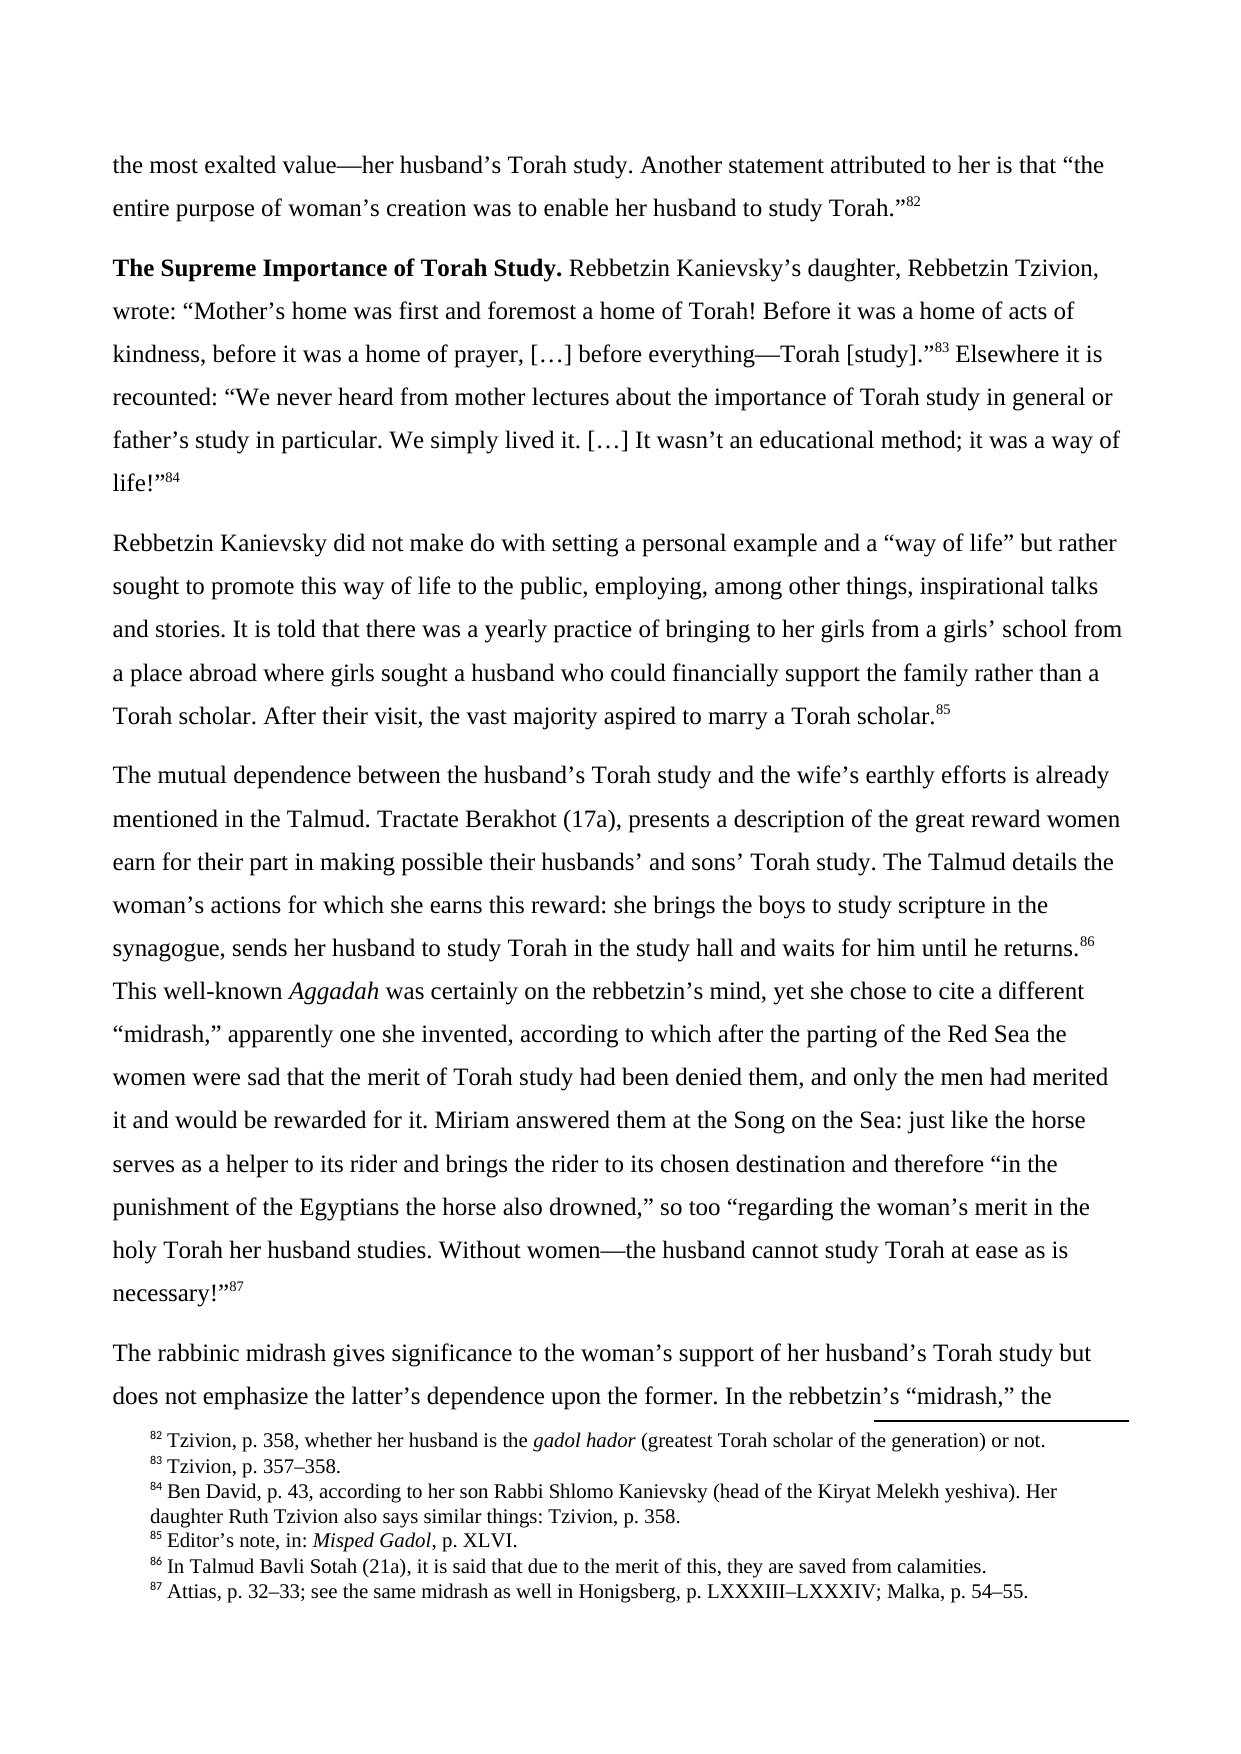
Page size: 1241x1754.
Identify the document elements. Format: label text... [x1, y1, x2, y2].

text Rebbetzin Kanievsky did not make do with setting a personal example and a “way of life” but rather sought to promote this way of life to the public, employing, among other things, inspirational talks and stories. It is told that there was a yearly practice of bringing to her girls from a girls’ school from a place abroad where girls sought a husband who could financially support the family rather than a Torah scholar. After their visit, the vast majority aspired to marry a Torah scholar. [112, 528, 1128, 729]
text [112, 1338, 1128, 1410]
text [112, 150, 1128, 222]
text The Supreme Importance of Torah Study. Rebbetzin Kanievsky’s daughter, Rebbetzin Tzivion, wrote: “Mother’s home was first and foremost a home of Torah! Before it was a home of acts of kindness, before it was a home of prayer, […] before everything—Torah [study].” Elsewhere it is recounted: “We never heard from mother lectures about the importance of Torah study in general or father’s study in particular. We simply lived it. […] It wasn’t an educational method; it was a way of life!” [112, 253, 1128, 497]
text The mutual dependence between the husband’s Torah study and the wife’s earthly efforts is already mentioned in the Talmud. Tractate Berakhot (17a), presents a description of the great reward women earn for their part in making possible their husbands’ and sons’ Torah study. The Talmud details the woman’s actions for which she earns this reward: she brings the boys to study scripture in the synagogue, sends her husband to study Torah in the study hall and waits for him until he returns. This well-known Aggadah was certainly on the rebbetzin’s mind, yet she chose to cite a different “midrash,” apparently one she invented, according to which after the parting of the Red Sea the women were sad that the merit of Torah study had been denied them, and only the men had merited it and would be rewarded for it. Miriam answered them at the Song on the Sea: just like the horse serves as a helper to its rider and brings the rider to its chosen destination and therefore “in the punishment of the Egyptians the horse also drowned,” so too “regarding the woman’s merit in the holy Torah her husband studies. Without women—the husband cannot study Torah at ease as is necessary!” [112, 761, 1128, 1307]
